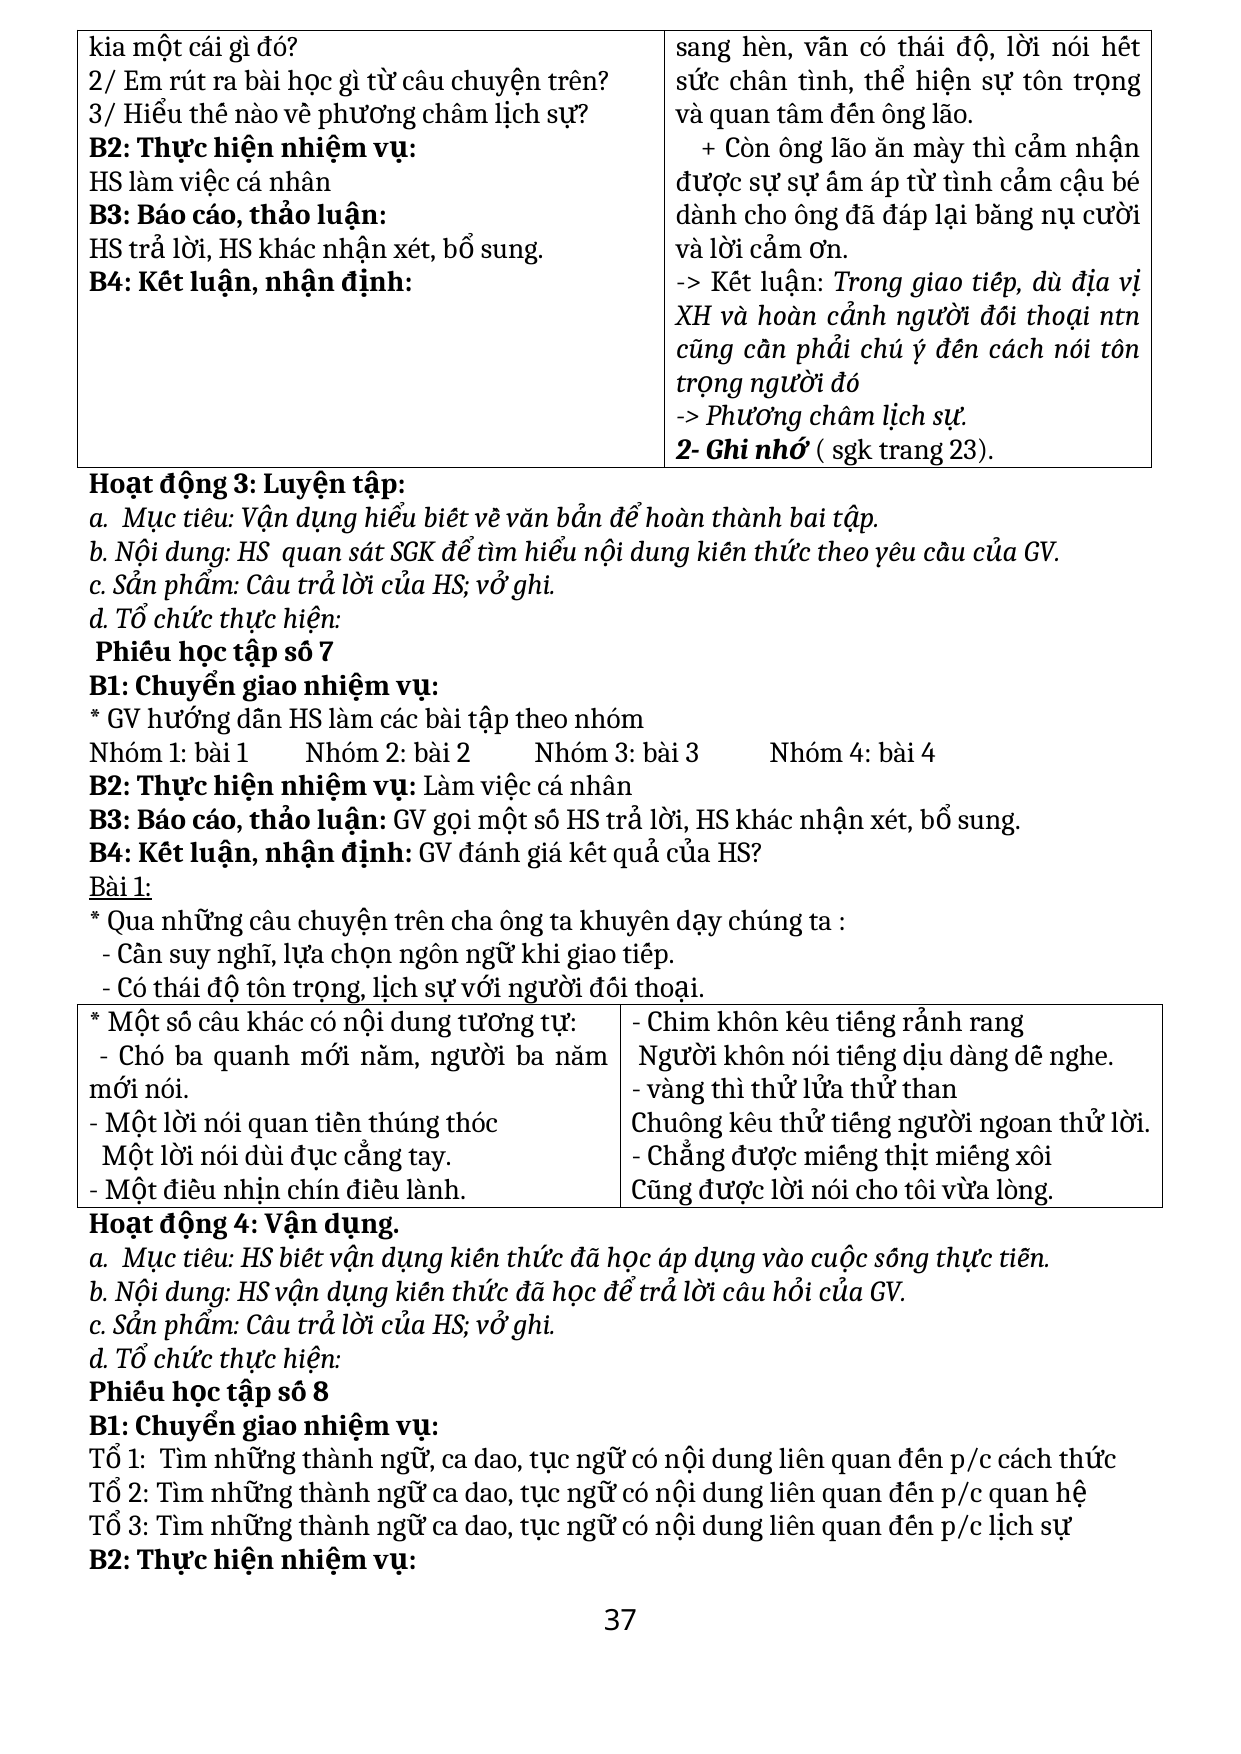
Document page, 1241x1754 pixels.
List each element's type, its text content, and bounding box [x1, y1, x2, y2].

text * GV hướng dẫn HS làm các bài tập theo nhóm [89, 702, 1152, 736]
text Nhóm 1: bài 1 Nhóm 2: bài 2 Nhóm 3: bài 3 Nhóm 4: bài 4 [89, 736, 1152, 769]
text d. Tổ chức thực hiện: [89, 602, 1152, 635]
text a. Mục tiêu: HS biết vận dụng kiến thức đã học áp dụng vào cuộc sống thực tiễn. [89, 1241, 1152, 1275]
text Tổ 3: Tìm những thành ngữ ca dao, tục ngữ có nội dung liên quan đến p/c lịch sự [89, 1509, 1152, 1543]
text Tổ 2: Tìm những thành ngữ ca dao, tục ngữ có nội dung liên quan đến p/c quan hệ [89, 1476, 1152, 1509]
text Phiếu học tập số 7 [89, 635, 1152, 669]
text B2: Thực hiện nhiệm vụ: [89, 1543, 1152, 1577]
text a. Mục tiêu: Vận dụng hiểu biết về văn bản để hoàn thành bai tập. [89, 501, 1152, 535]
text Hoạt động 3: Luyện tập: [89, 468, 1152, 501]
text * Qua những câu chuyện trên cha ông ta khuyên dạy chúng ta : [89, 904, 1152, 937]
text B3: Báo cáo, thảo luận: GV gọi một số HS trả lời, HS khác nhận xét, bổ sung. [89, 803, 1152, 837]
text d. Tổ chức thực hiện: [89, 1342, 1152, 1375]
text - Có thái độ tôn trọng, lịch sự với người đối thoại. [89, 971, 1152, 1004]
text B1: Chuyển giao nhiệm vụ: [89, 669, 1152, 702]
text b. Nội dung: HS vận dụng kiến thức đã học để trả lời câu hỏi của GV. [89, 1275, 1152, 1308]
text c. Sản phẩm: Câu trả lời của HS; vở ghi. [89, 1308, 1152, 1342]
text Tổ 1: Tìm những thành ngữ, ca dao, tục ngữ có nội dung liên quan đến p/c cách thức [89, 1442, 1152, 1476]
text c. Sản phẩm: Câu trả lời của HS; vở ghi. [89, 568, 1152, 602]
text B1: Chuyển giao nhiệm vụ: [89, 1409, 1152, 1442]
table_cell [78, 31, 664, 467]
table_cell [665, 31, 1151, 467]
text B4: Kết luận, nhận định: GV đánh giá kết quả của HS? [89, 837, 1152, 870]
text b. Nội dung: HS quan sát SGK để tìm hiểu nội dung kiến thức theo yêu cầu của GV. [89, 535, 1152, 568]
text Phiếu học tập số 8 [89, 1375, 1152, 1409]
table_header * Một số câu khác có nội dung tương tự: - Chó ba quanh mới nằm, người ba năm mới nói. - Một lời nói quan tiền thúng thóc Một lời nói dùi đục cẳng tay. - Một điều nhịn chín điều lành. [78, 1005, 620, 1207]
text - Cần suy nghĩ, lựa chọn ngôn ngữ khi giao tiếp. [89, 937, 1152, 971]
text Bài 1: [89, 870, 1152, 904]
text Hoạt động 4: Vận dụng. [89, 1208, 1152, 1241]
table_header - Chim khôn kêu tiếng rảnh rang Người khôn nói tiếng dịu dàng dễ nghe. - vàng thì thử lửa thử than Chuông kêu thử tiếng người ngoan thử lời. - Chẳng được miếng thịt miếng xôi Cũng được lời nói cho tôi vừa lòng. [621, 1005, 1162, 1207]
text B2: Thực hiện nhiệm vụ: Làm việc cá nhân [89, 769, 1152, 803]
